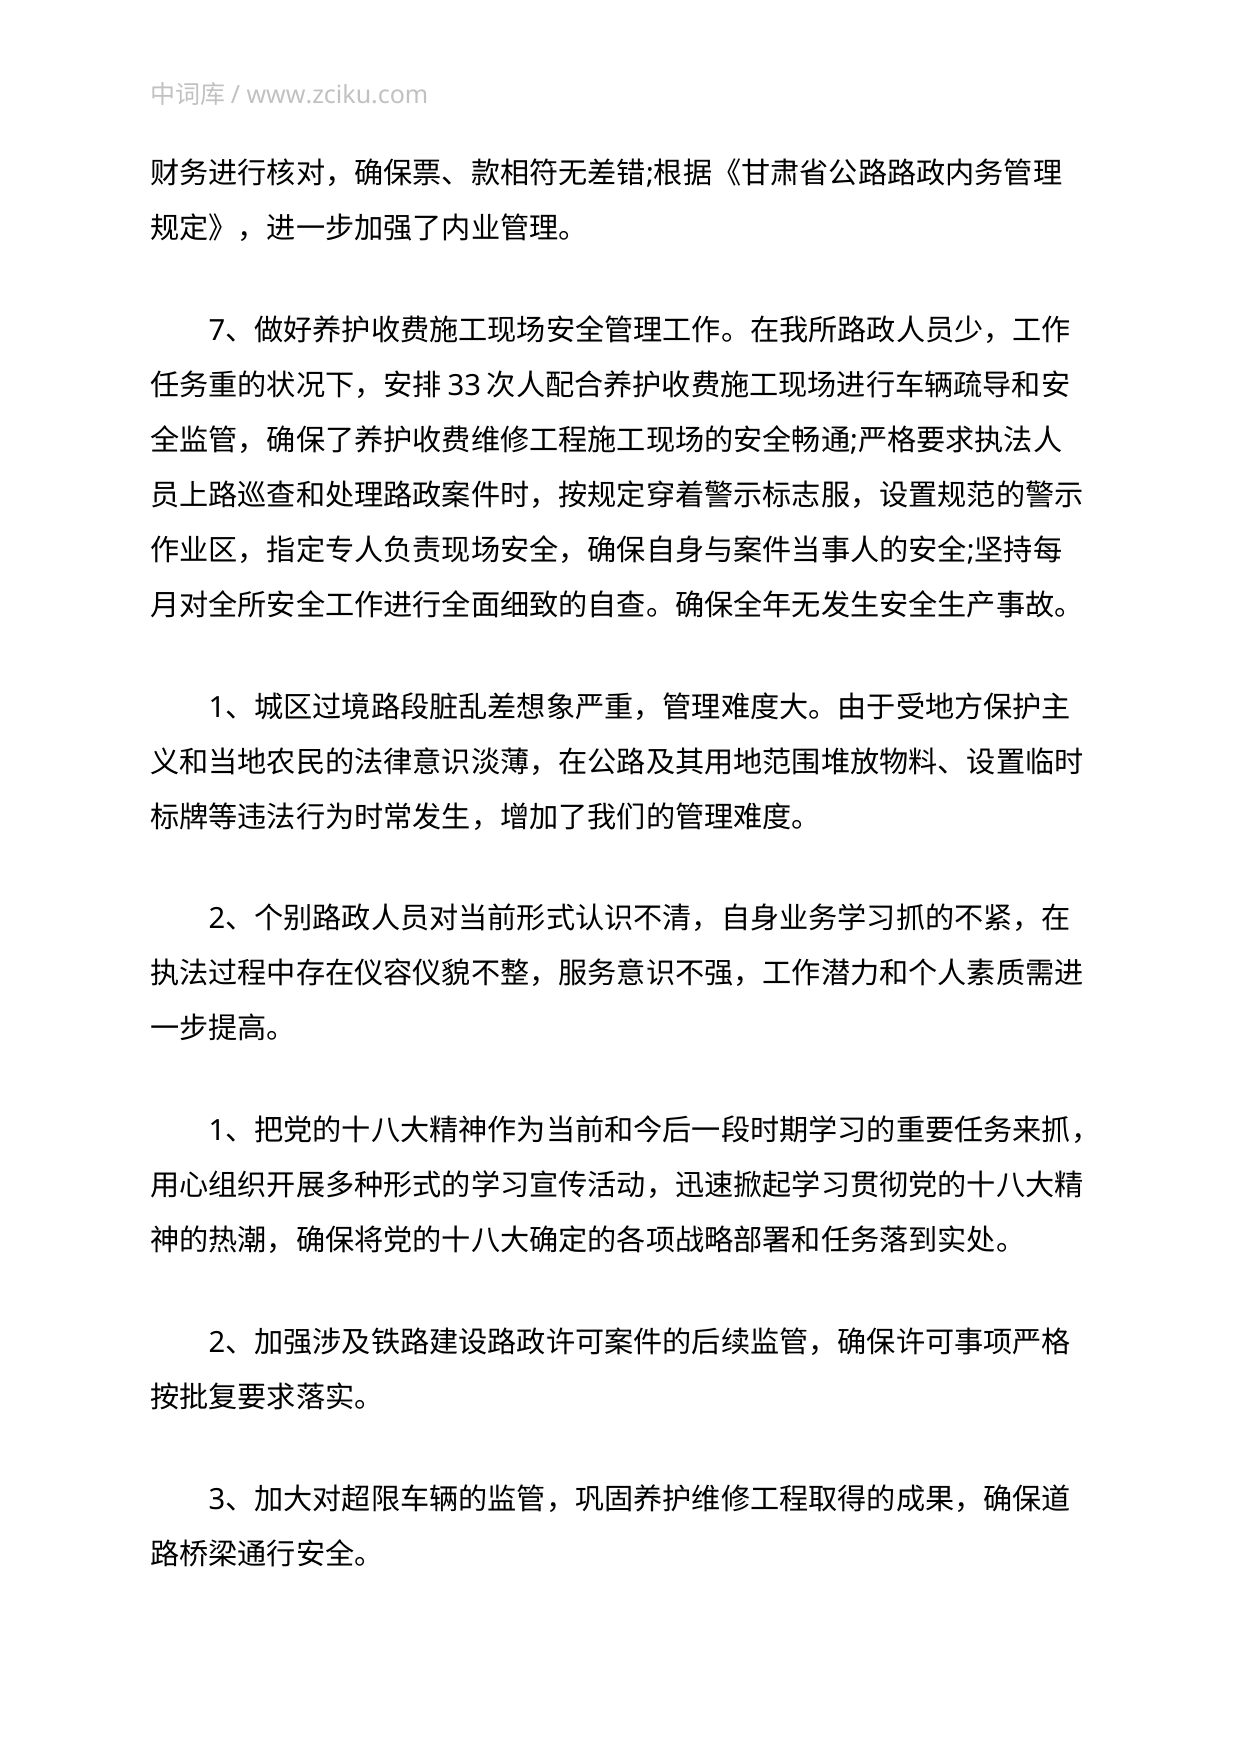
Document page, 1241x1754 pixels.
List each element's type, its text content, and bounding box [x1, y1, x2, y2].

text 2、加强涉及铁路建设路政许可案件的后续监管，确保许可事项严格按批复要求落实。 [150, 1318, 1090, 1416]
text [150, 150, 1090, 247]
text 3、加大对超限车辆的监管，巩固养护维修工程取得的成果，确保道路桥梁通行安全。 [150, 1475, 1090, 1572]
text 2、个别路政人员对当前形式认识不清，自身业务学习抓的不紧，在执法过程中存在仪容仪貌不整，服务意识不强，工作潜力和个人素质需进一步提高。 [150, 895, 1090, 1047]
text 1、城区过境路段脏乱差想象严重，管理难度大。由于受地方保护主义和当地农民的法律意识淡薄，在公路及其用地范围堆放物料、设置临时标牌等违法行为时常发生，增加了我们的管理难度。 [150, 683, 1090, 836]
text 1、把党的十八大精神作为当前和今后一段时期学习的重要任务来抓，用心组织开展多种形式的学习宣传活动，迅速掀起学习贯彻党的十八大精神的热潮，确保将党的十八大确定的各项战略部署和任务落到实处。 [150, 1107, 1090, 1259]
text 7、做好养护收费施工现场安全管理工作。在我所路政人员少，工作任务重的状况下，安排33次人配合养护收费施工现场进行车辆疏导和安全监管，确保了养护收费维修工程施工现场的安全畅通;严格要求执法人员上路巡查和处理路政案件时，按规定穿着警示标志服，设置规范的警示作业区，指定专人负责现场安全，确保自身与案件当事人的安全;坚持每月对全所安全工作进行全面细致的自查。确保全年无发生安全生产事故。 [150, 307, 1090, 624]
